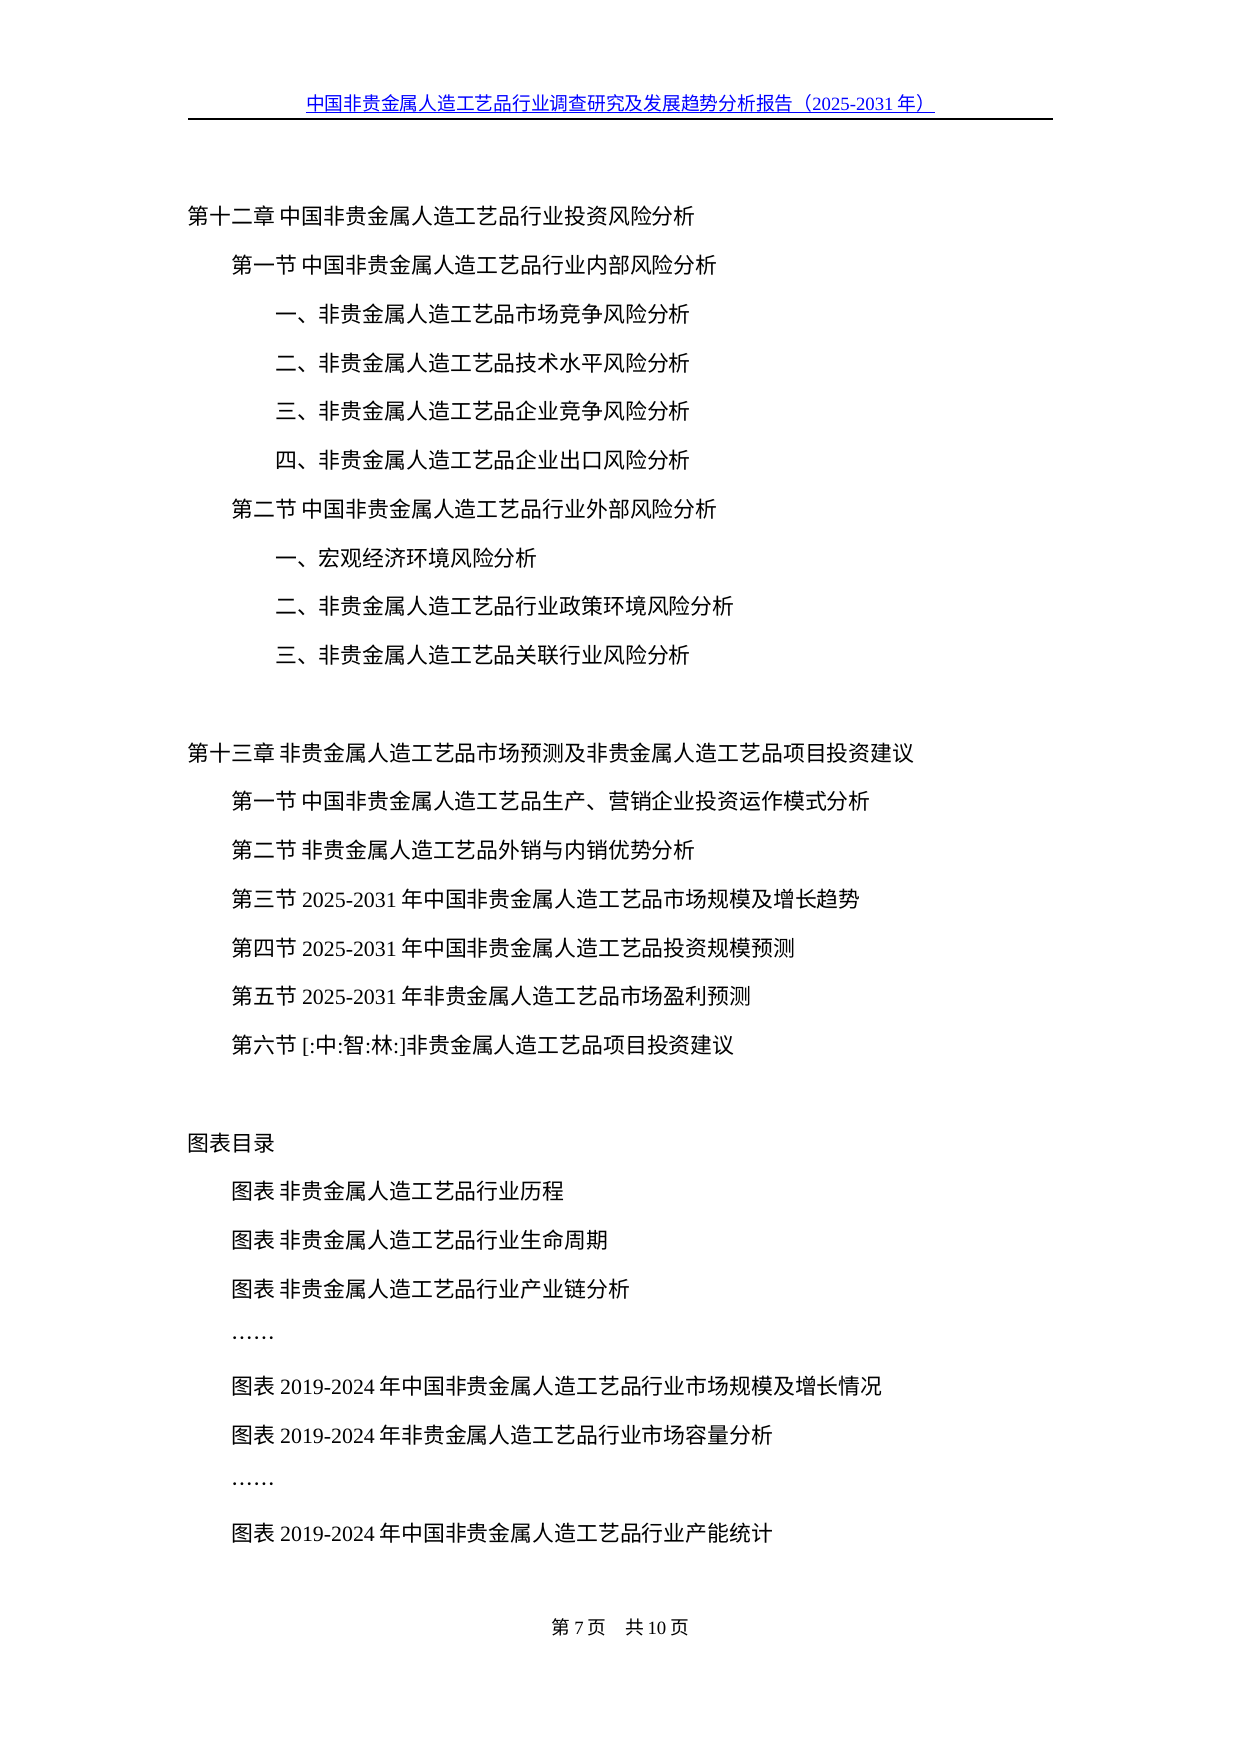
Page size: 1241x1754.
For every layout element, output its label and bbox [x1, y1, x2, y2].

text [187, 150, 1053, 1548]
